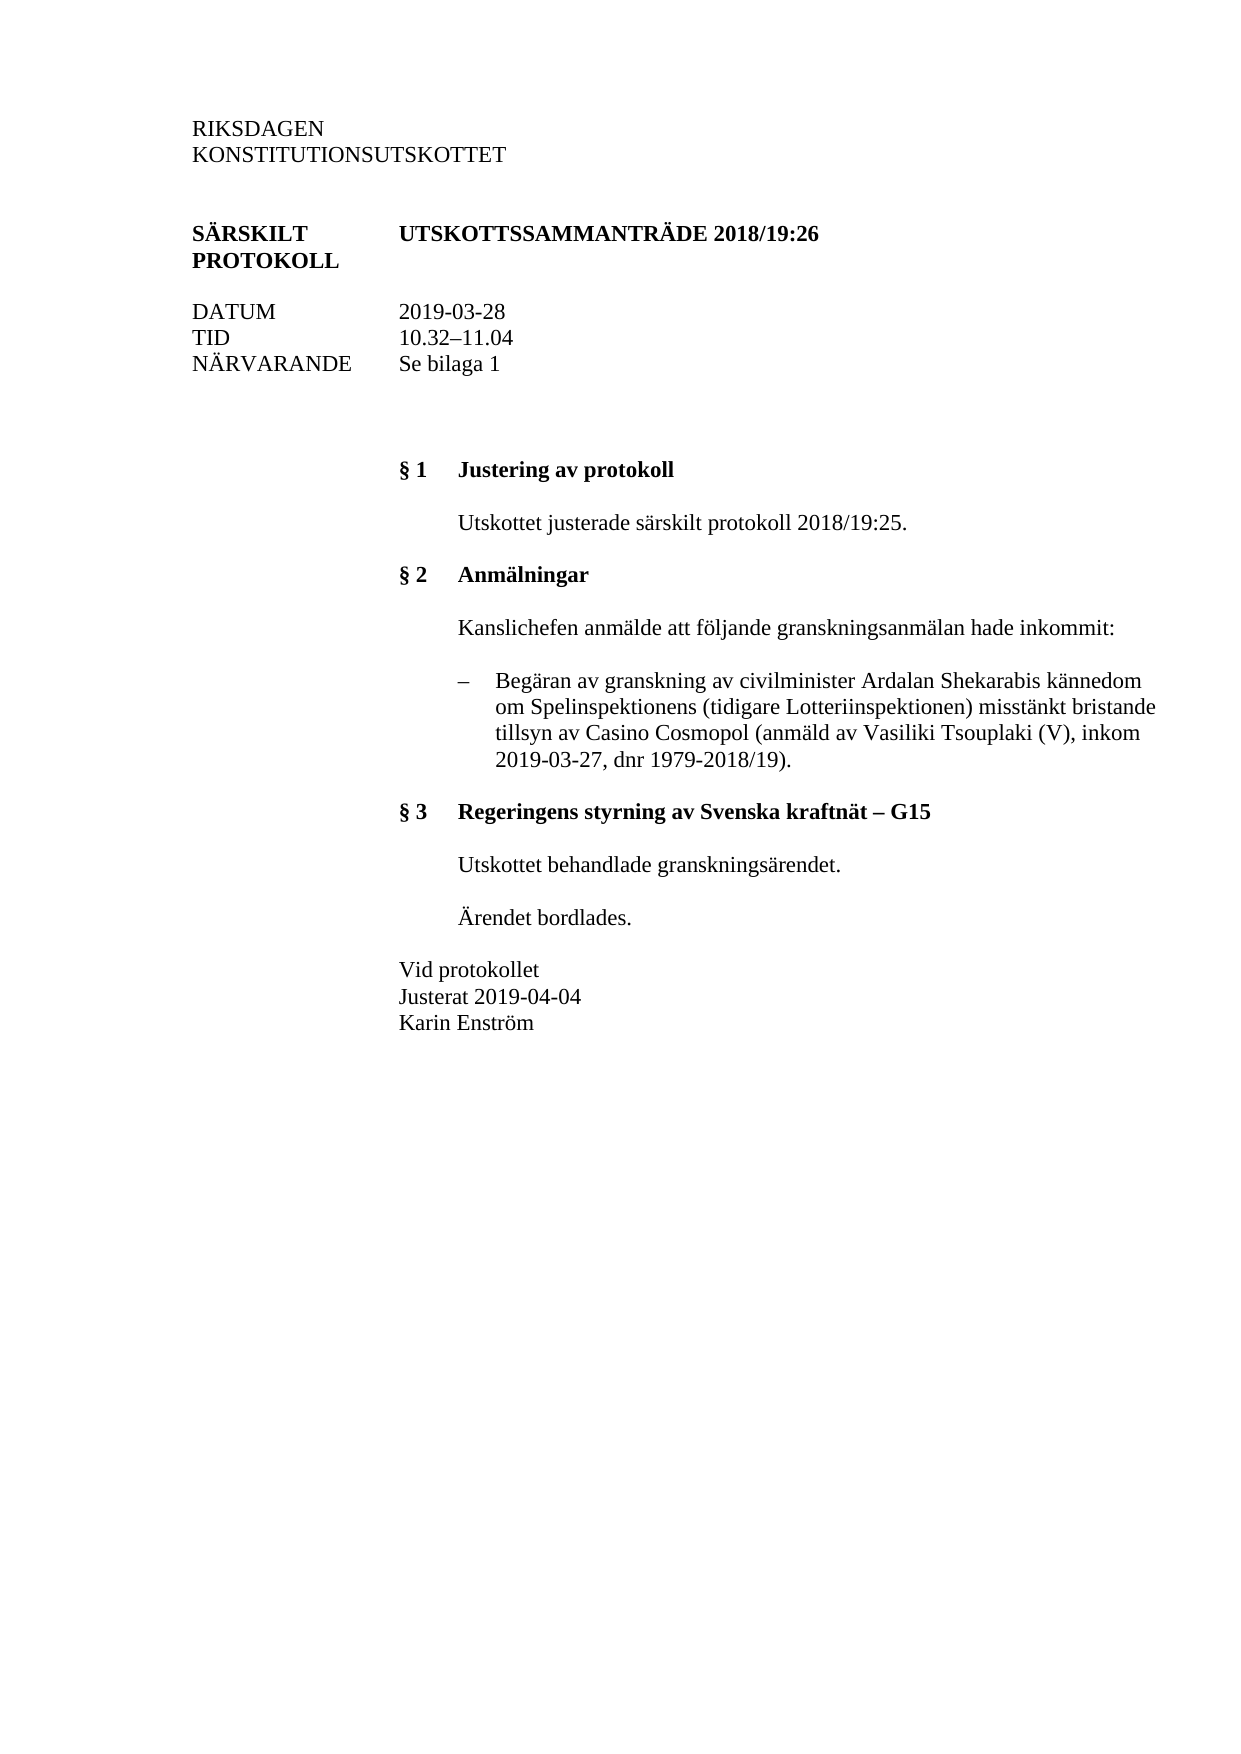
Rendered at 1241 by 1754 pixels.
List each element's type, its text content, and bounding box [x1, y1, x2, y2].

table_cell Regeringens styrning av Svenska kraftnät – G15 Utskottet behandlade granskningsärendet. Ärendet bordlades. [450, 799, 1174, 957]
table_header § 1 [391, 456, 450, 561]
table_header RIKSDAGEN KONSTITUTIONSUTSKOTTET [185, 115, 1137, 168]
table_cell 10.32–11.04 [391, 324, 1064, 350]
table_header UTSKOTTSSAMMANTRÄDE 2018/19:26 [391, 220, 1064, 298]
table_cell Vid protokollet Justerat 2019-04-04 Karin Enström [391, 957, 1137, 1036]
table_cell DATUM [185, 298, 391, 324]
table_cell Se bilaga 1 [391, 350, 1064, 377]
table_header Justering av protokoll Utskottet justerade särskilt protokoll 2018/19:25. [450, 456, 1174, 561]
table_cell NÄRVARANDE [185, 350, 391, 377]
table_cell 2019-03-28 [391, 298, 1064, 324]
table_cell § 2 [391, 561, 450, 798]
table_header SÄRSKILT PROTOKOLL [185, 220, 391, 298]
table_cell § 3 [391, 799, 450, 957]
table_cell Anmälningar Kanslichefen anmälde att följande granskningsanmälan hade inkommit: Begäran av granskning av civilminister Ardalan Shekarabis kännedom om Spelinspektionens (tidigare Lotteriinspektionen) misstänkt bristande tillsyn av Casino Cosmopol (anmäld av Vasiliki Tsouplaki (V), inkom 2019-03-27, dnr 1979-2018/19). [450, 561, 1174, 798]
table_cell TID [185, 324, 391, 350]
